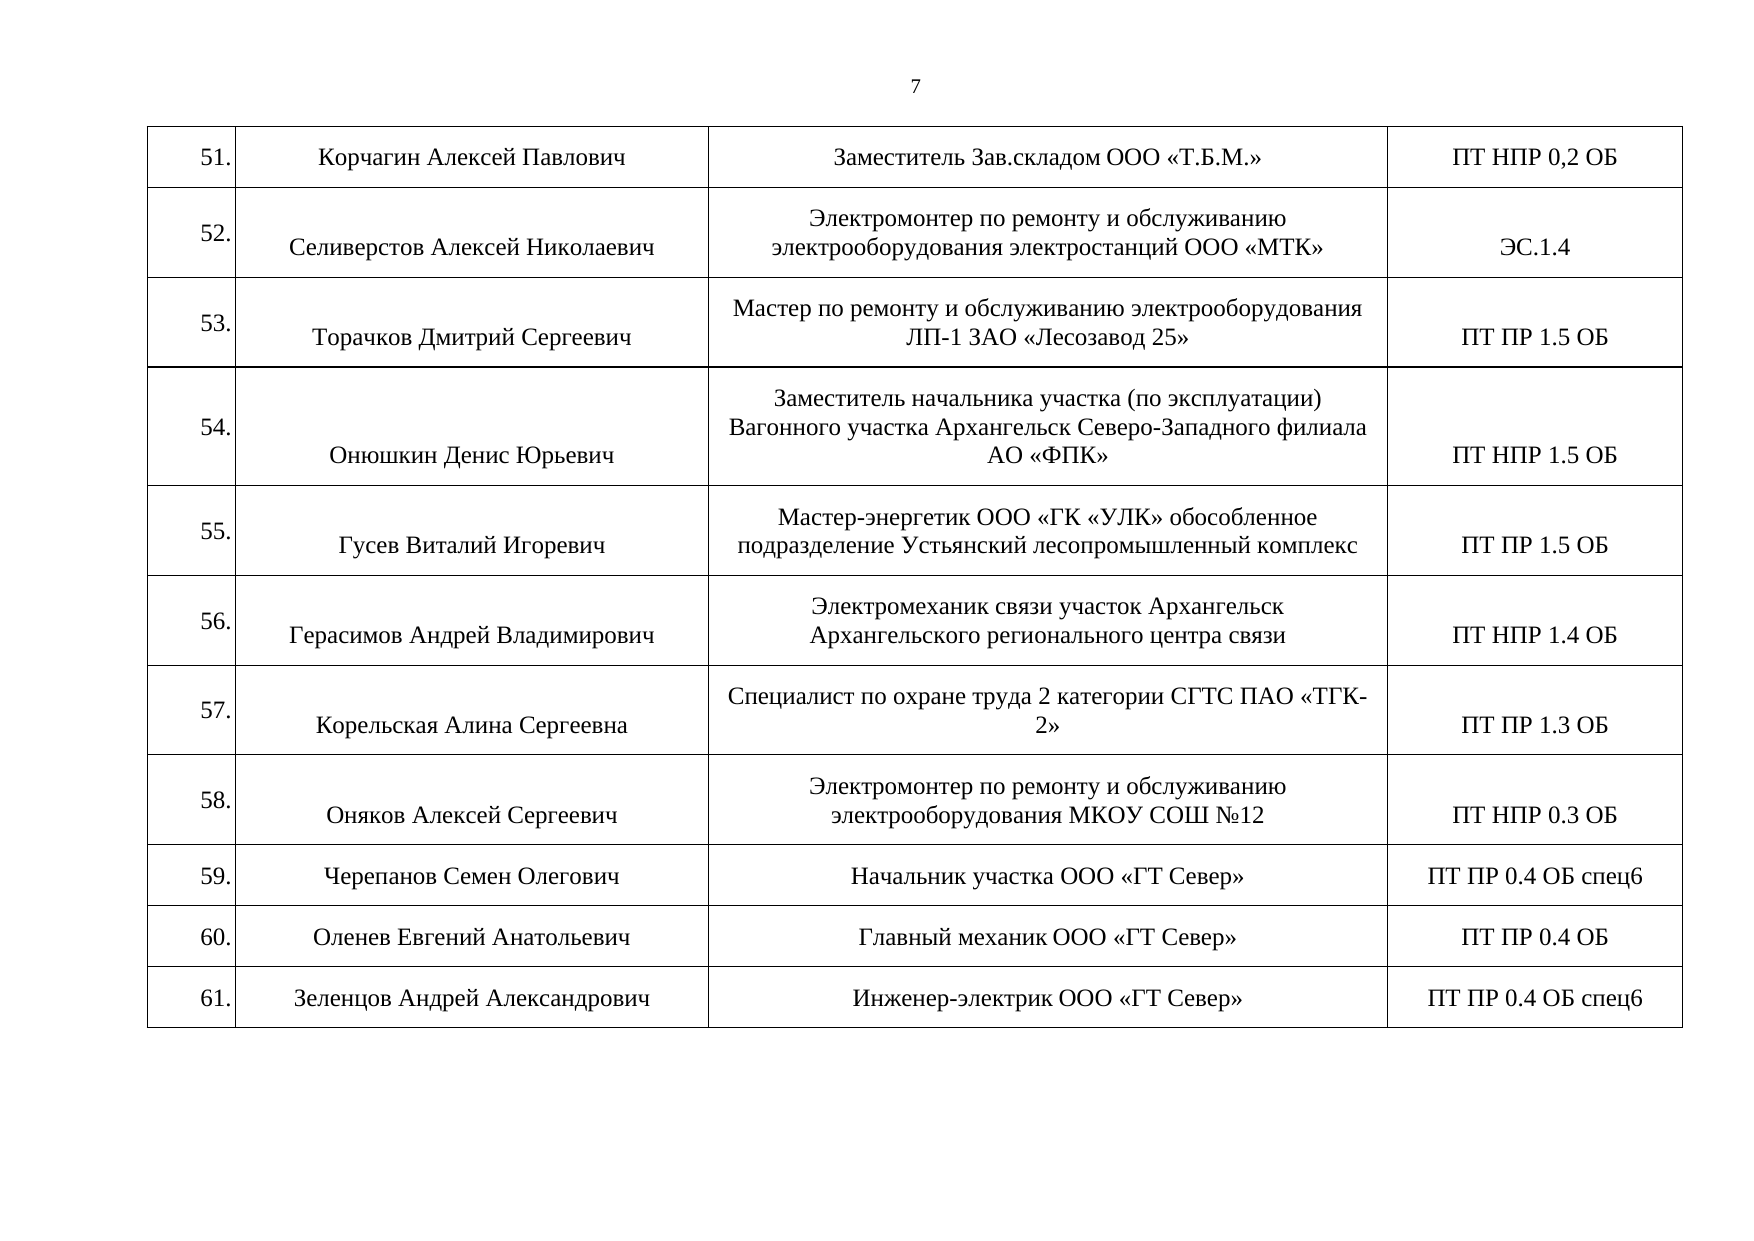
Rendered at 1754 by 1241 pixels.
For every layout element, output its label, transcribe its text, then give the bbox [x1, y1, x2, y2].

table_cell ПТ НПР 1.4 ОБ [1388, 576, 1682, 664]
table_cell [148, 967, 235, 1027]
table_cell Начальник участка ООО «ГТ Север» [709, 845, 1387, 905]
table_cell [148, 368, 235, 485]
table_cell [148, 576, 235, 664]
table_cell Герасимов Андрей Владимирович [236, 576, 708, 664]
table_cell Корельская Алина Сергеевна [236, 666, 708, 754]
table_cell Оленев Евгений Анатольевич [236, 906, 708, 966]
table_cell Инженер-электрик ООО «ГТ Север» [709, 967, 1387, 1027]
table_cell Электромонтер по ремонту и обслуживанию электрооборудования электростанций ООО «МТК» [709, 188, 1387, 277]
table_cell ПТ НПР 0.3 ОБ [1388, 755, 1682, 844]
table_cell [148, 486, 235, 575]
table_cell Заместитель Зав.складом ООО «Т.Б.М.» [709, 127, 1387, 187]
table_cell Оняков Алексей Сергеевич [236, 755, 708, 844]
table_cell ПТ ПР 1.5 ОБ [1388, 486, 1682, 575]
table_cell [148, 845, 235, 905]
table_cell Зеленцов Андрей Александрович [236, 967, 708, 1027]
table_cell Электромеханик связи участок Архангельск Архангельского регионального центра связи [709, 576, 1387, 664]
table_cell [148, 278, 235, 366]
table_cell ЭС.1.4 [1388, 188, 1682, 277]
table_cell [148, 127, 235, 187]
table_cell ПТ ПР 0.4 ОБ [1388, 906, 1682, 966]
table_cell Специалист по охране труда 2 категории СГТС ПАО «ТГК-2» [709, 666, 1387, 754]
table_cell ПТ ПР 0.4 ОБ спец6 [1388, 967, 1682, 1027]
table_cell Торачков Дмитрий Сергеевич [236, 278, 708, 366]
table_cell [148, 666, 235, 754]
table_cell ПТ НПР 0,2 ОБ [1388, 127, 1682, 187]
table_cell ПТ НПР 1.5 ОБ [1388, 368, 1682, 485]
table_cell [148, 906, 235, 966]
table_cell Селиверстов Алексей Николаевич [236, 188, 708, 277]
table_cell ПТ ПР 1.5 ОБ [1388, 278, 1682, 366]
table_cell Черепанов Семен Олегович [236, 845, 708, 905]
table_cell Мастер-энергетик ООО «ГК «УЛК» обособленное подразделение Устьянский лесопромышленный комплекс [709, 486, 1387, 575]
table_cell Заместитель начальника участка (по эксплуатации) Вагонного участка Архангельск Северо-Западного филиала АО «ФПК» [709, 368, 1387, 485]
table_cell Гусев Виталий Игоревич [236, 486, 708, 575]
table_cell Корчагин Алексей Павлович [236, 127, 708, 187]
table_cell Мастер по ремонту и обслуживанию электрооборудования ЛП-1 ЗАО «Лесозавод 25» [709, 278, 1387, 366]
table_cell ПТ ПР 0.4 ОБ спец6 [1388, 845, 1682, 905]
table_cell Онюшкин Денис Юрьевич [236, 368, 708, 485]
table_cell ПТ ПР 1.3 ОБ [1388, 666, 1682, 754]
table_cell Электромонтер по ремонту и обслуживанию электрооборудования МКОУ СОШ №12 [709, 755, 1387, 844]
table_cell [148, 755, 235, 844]
table_cell [148, 188, 235, 277]
table_cell Главный механик ООО «ГТ Север» [709, 906, 1387, 966]
